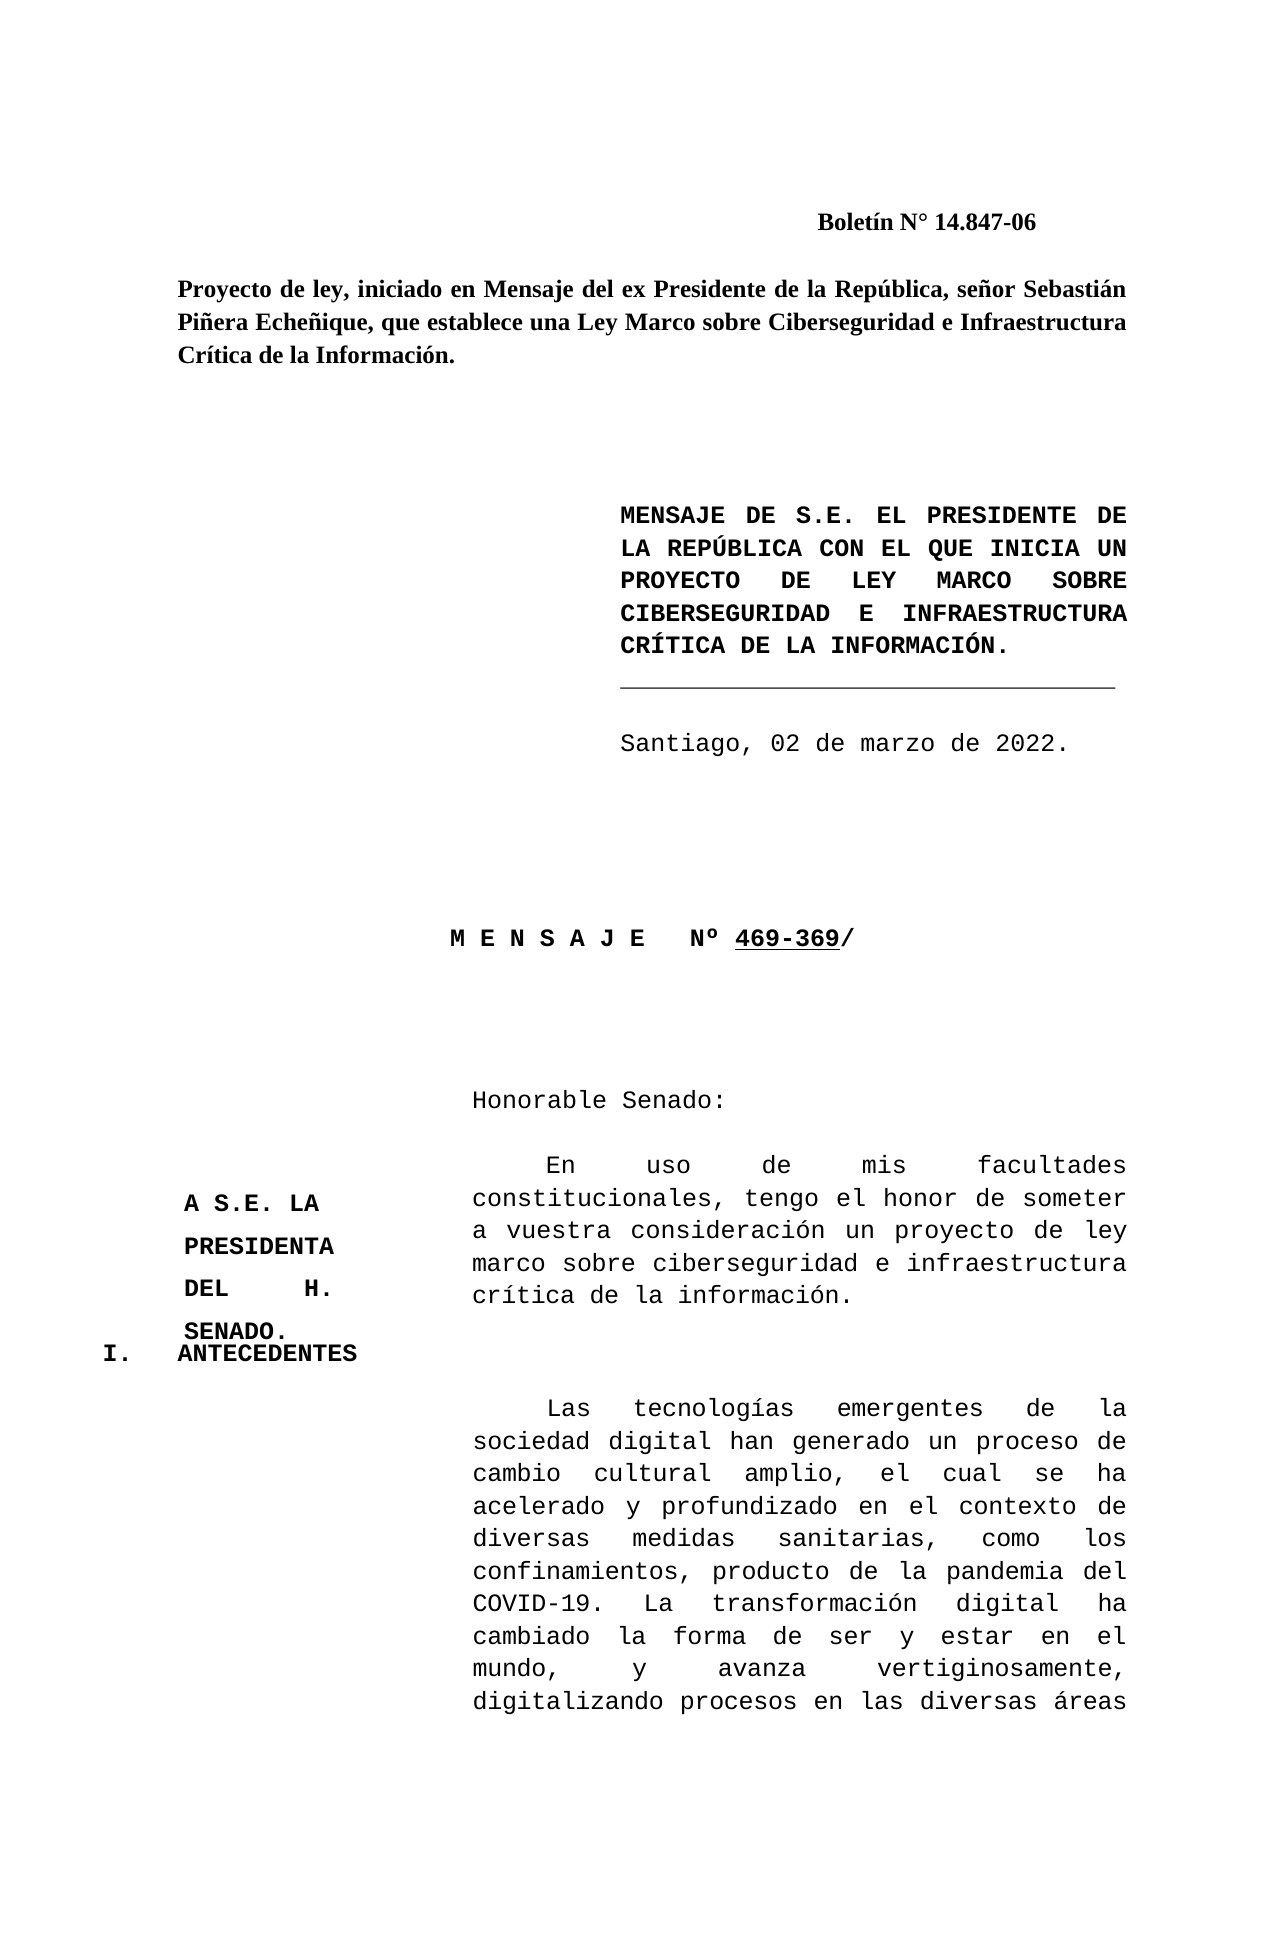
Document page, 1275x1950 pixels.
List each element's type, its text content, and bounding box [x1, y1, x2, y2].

subtitle ANTECEDENTES [102, 1340, 1127, 1369]
text En uso de mis facultades constitucionales, tengo el honor de someter a vuestra consideración un proyecto de ley marco sobre ciberseguridad e infraestructura crítica de la información. [177, 1153, 1127, 1311]
text Boletín N° 14.847-06 [177, 207, 1127, 236]
text Proyecto de ley, iniciado en Mensaje del ex Presidente de la República, señor Sebastián Piñera Echeñique, que establece una Ley Marco sobre Ciberseguridad e Infraestructura Crítica de la Información. [177, 274, 1127, 369]
text A S.E. LA [184, 1191, 457, 1219]
text Santiago, 02 de marzo de 2022. [620, 730, 1127, 759]
text mensaje DE S.E. EL PRESIDENTE DE LA REPÚBLICA CON EL QUE INICIA UN PROYECTO DE LEY MARCO SOBRE Ciberseguridad e Infraestructura Crítica de la Información. [620, 503, 1127, 661]
text SENADO. [184, 1318, 457, 1347]
text M E N S A J E Nº 469-369/ [177, 925, 1127, 954]
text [472, 1396, 1127, 1717]
text PRESIDENTA [184, 1233, 457, 1262]
text _________________________________ [620, 665, 1127, 694]
text DEL H. [184, 1276, 457, 1304]
text Honorable Senado: [177, 1088, 1127, 1116]
